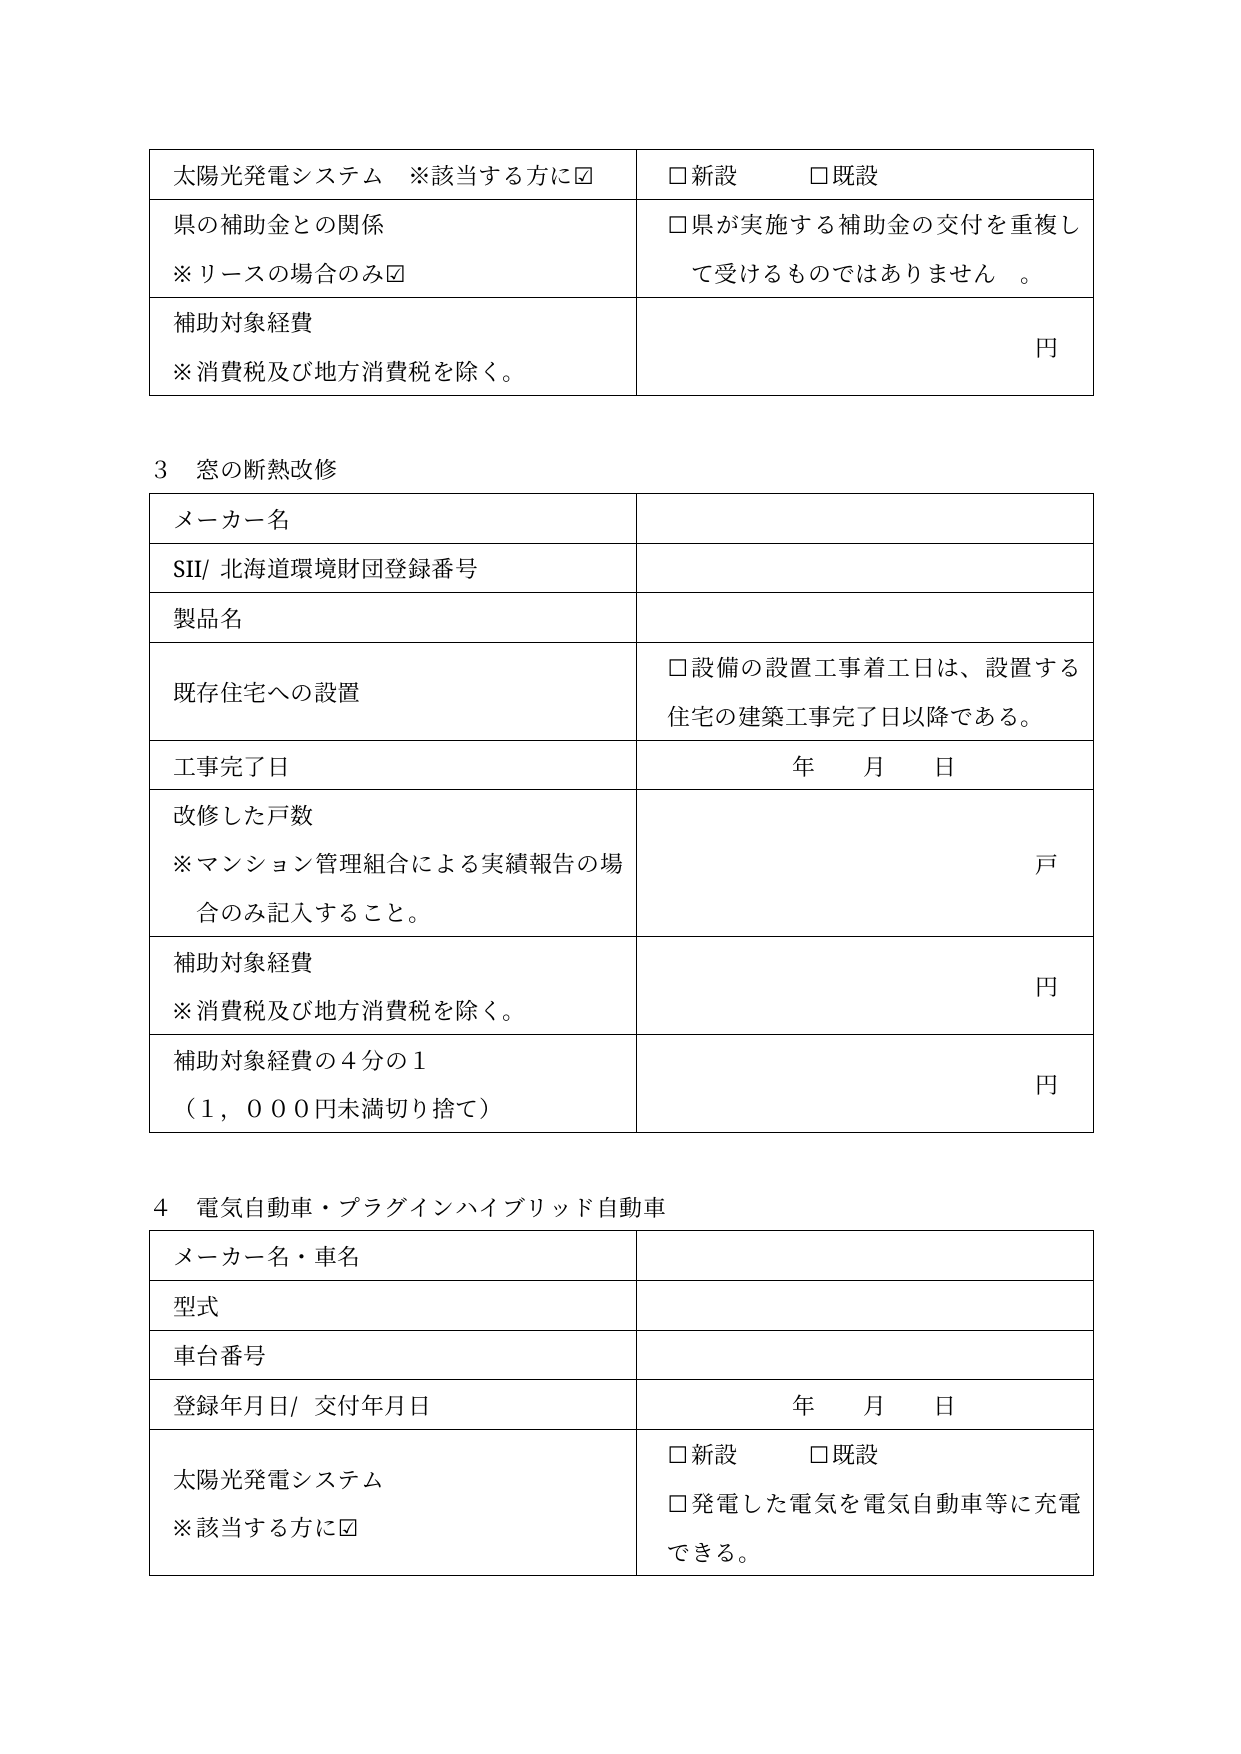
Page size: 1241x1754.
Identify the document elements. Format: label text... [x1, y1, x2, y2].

table_cell 補助対象経費の４分の１ （１，０００円未満切り捨て） [150, 1035, 636, 1132]
table_cell 円 [637, 1035, 1093, 1132]
table_cell 車台番号 [150, 1331, 636, 1379]
table_cell 設備の設置工事着工日は、設置する住宅の建築工事完了日以降である。 [637, 643, 1093, 740]
table_cell 新設 既設 [637, 150, 1093, 198]
table_cell 既存住宅への設置 [150, 643, 636, 740]
table_cell 型式 [150, 1281, 636, 1329]
table_header メーカー名 [150, 494, 636, 542]
table_header [637, 494, 1093, 542]
table_cell 補助対象経費 ※消費税及び地方消費税を除く。 [150, 937, 636, 1034]
text ３ 窓の断熱改修 [149, 444, 1091, 493]
table_cell 登録年月日/交付年月日 [150, 1380, 636, 1429]
table_cell 改修した戸数 ※マンション管理組合による実績報告の場合のみ記入すること。 [150, 790, 636, 936]
table_cell [637, 1331, 1093, 1379]
table_cell [637, 1281, 1093, 1329]
table_cell 補助対象経費 ※消費税及び地方消費税を除く。 [150, 298, 636, 395]
table_header [637, 1231, 1093, 1280]
table_cell 戸 [637, 790, 1093, 936]
table_cell 円 [637, 298, 1093, 395]
table_cell 工事完了日 [150, 741, 636, 789]
table_cell 円 [637, 937, 1093, 1034]
table_cell 年 月 日 [637, 1380, 1093, 1429]
table_header メーカー名・車名 [150, 1231, 636, 1280]
table_cell 太陽光発電システム ※該当する方に☑ [150, 1430, 636, 1575]
table_cell 新設 既設 発電した電気を電気自動車等に充電できる。 [637, 1430, 1093, 1575]
table_cell 県の補助金との関係 ※リースの場合のみ☑ [150, 200, 636, 297]
table_cell 県が実施する補助金の交付を重複して受けるものではありません。 [637, 200, 1093, 297]
table_cell 太陽光発電システム ※該当する方に☑ [150, 150, 636, 198]
table_cell 年 月 日 [637, 741, 1093, 789]
table_cell SII/北海道環境財団登録番号 [150, 544, 636, 592]
table_cell 製品名 [150, 593, 636, 642]
table_cell [637, 593, 1093, 642]
table_cell [637, 544, 1093, 592]
text ４ 電気自動車・プラグインハイブリッド自動車 [149, 1182, 1091, 1230]
